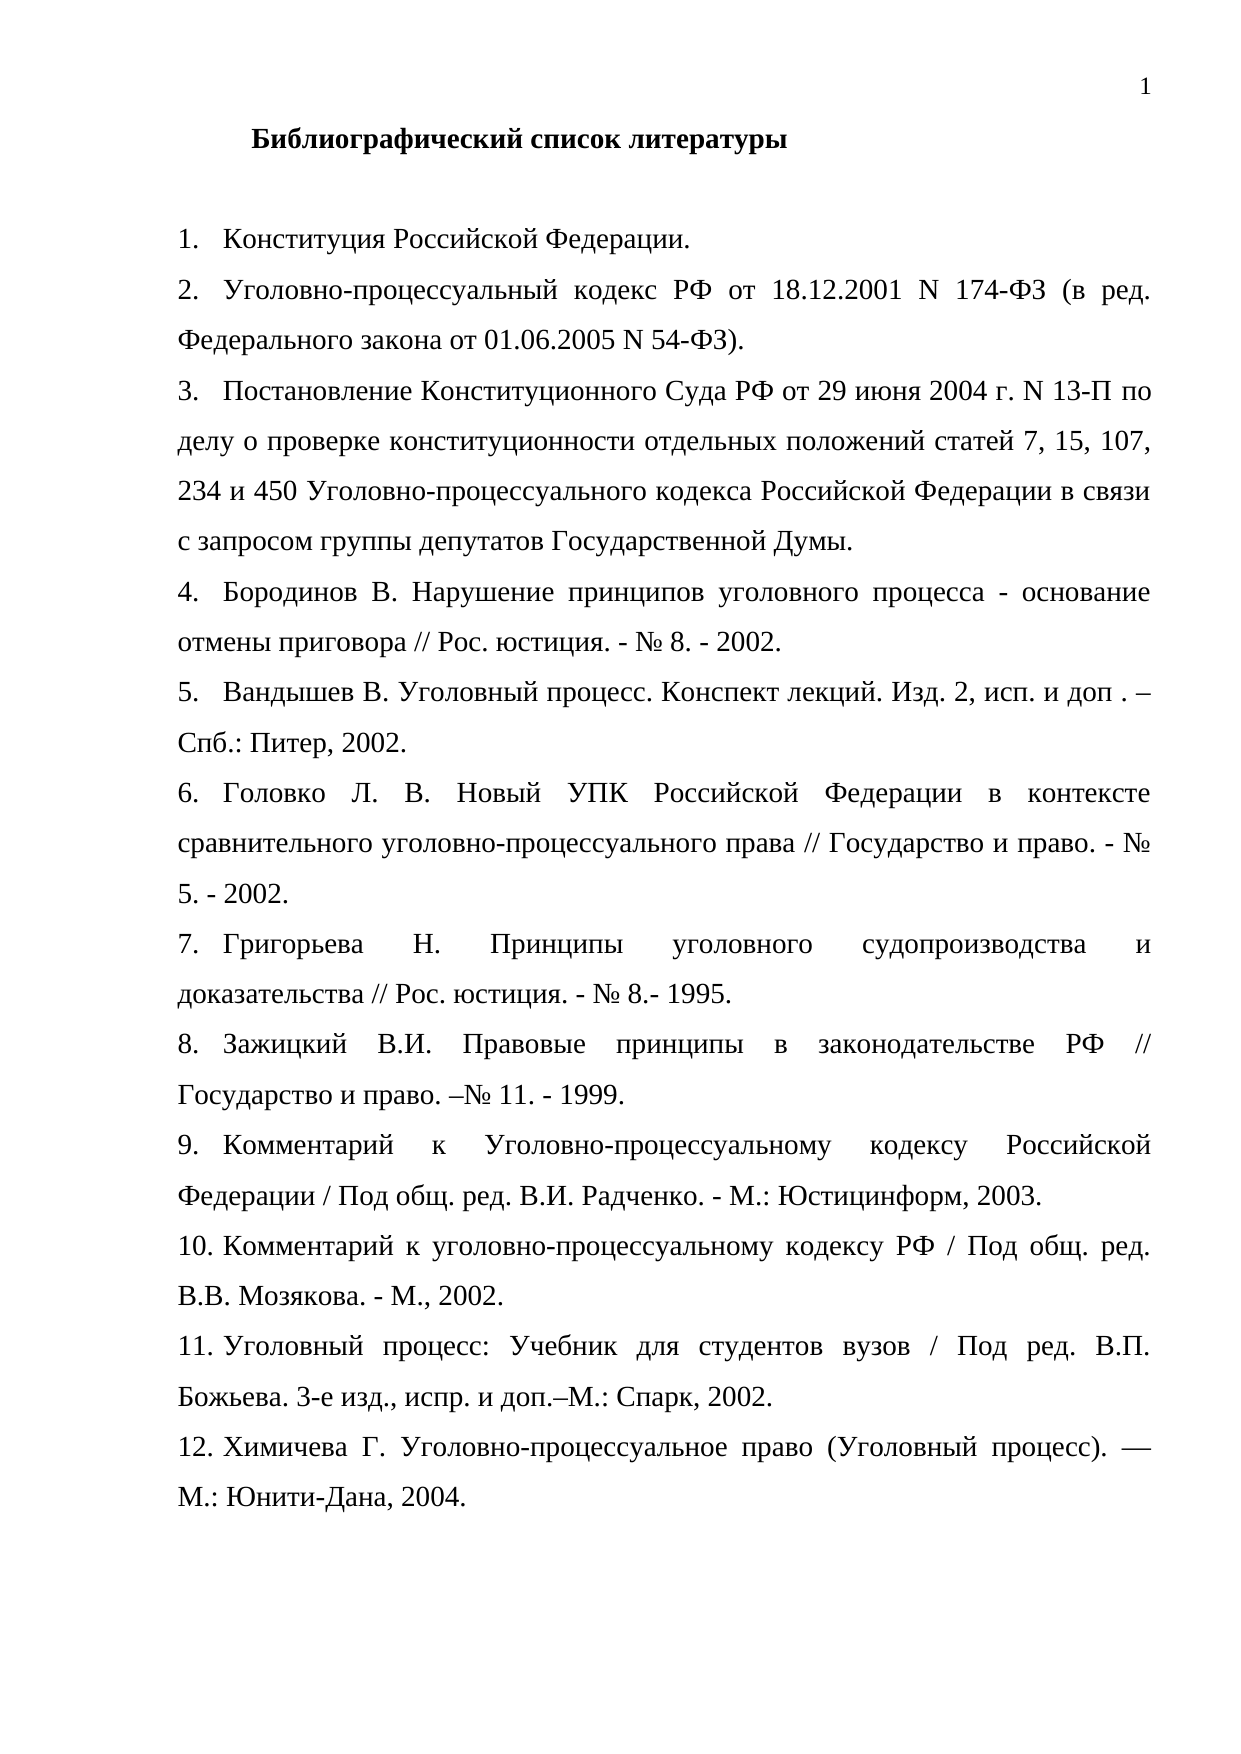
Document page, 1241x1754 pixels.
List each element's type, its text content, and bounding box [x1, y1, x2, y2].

list Химичева Г. Уголовно-процессуальное право (Уголовный процесс). — М.: Юнити-Дана, 2004. [177, 1429, 1152, 1513]
list Бородинов В. Нарушение принципов уголовного процесса - основание отмены приговора // Рос. юстиция. - № 8. - 2002. [177, 574, 1152, 658]
list Уголовный процесс: Учебник для студентов вузов / Под ред. В.П. Божьева. 3-е изд., испр. и доп.–М.: Спарк, 2002. [177, 1328, 1152, 1412]
list Постановление Конституционного Суда РФ от 29 июня 2004 г. N 13-П по делу о проверке конституционности отдельных положений статей 7, 15, 107, 234 и 450 Уголовно-процессуального кодекса Российской Федерации в связи с запросом группы депутатов Государственной Думы. [177, 373, 1152, 557]
list Комментарий к Уголовно-процессуальному кодексу Российской Федерации / Под общ. ред. В.И. Радченко. - М.: Юстицинформ, 2003. [177, 1127, 1152, 1211]
text Библиографический список литературы [177, 121, 1152, 154]
list Комментарий к уголовно-процессуальному кодексу РФ / Под общ. ред. В.В. Мозякова. - М., 2002. [177, 1228, 1152, 1312]
list Уголовно-процессуальный кодекс РФ от 18.12.2001 N 174-ФЗ (в ред. Федерального закона от 01.06.2005 N 54-ФЗ). [177, 272, 1152, 356]
list Головко Л. В. Новый УПК Российской Федерации в контексте сравнительного уголовно-процессуального права // Государство и право. - № 5. - 2002. [177, 775, 1152, 909]
list Конституция Российской Федерации. [177, 222, 1152, 255]
list Зажицкий В.И. Правовые принципы в законодательстве РФ // Государство и право. –№ 11. - 1999. [177, 1027, 1152, 1111]
list Вандышев В. Уголовный процесс. Конспект лекций. Изд. 2, исп. и доп . –Спб.: Питер, 2002. [177, 674, 1152, 758]
list Григорьева Н. Принципы уголовного судопроизводства и доказательства // Рос. юстиция. - № 8.- 1995. [177, 926, 1152, 1010]
